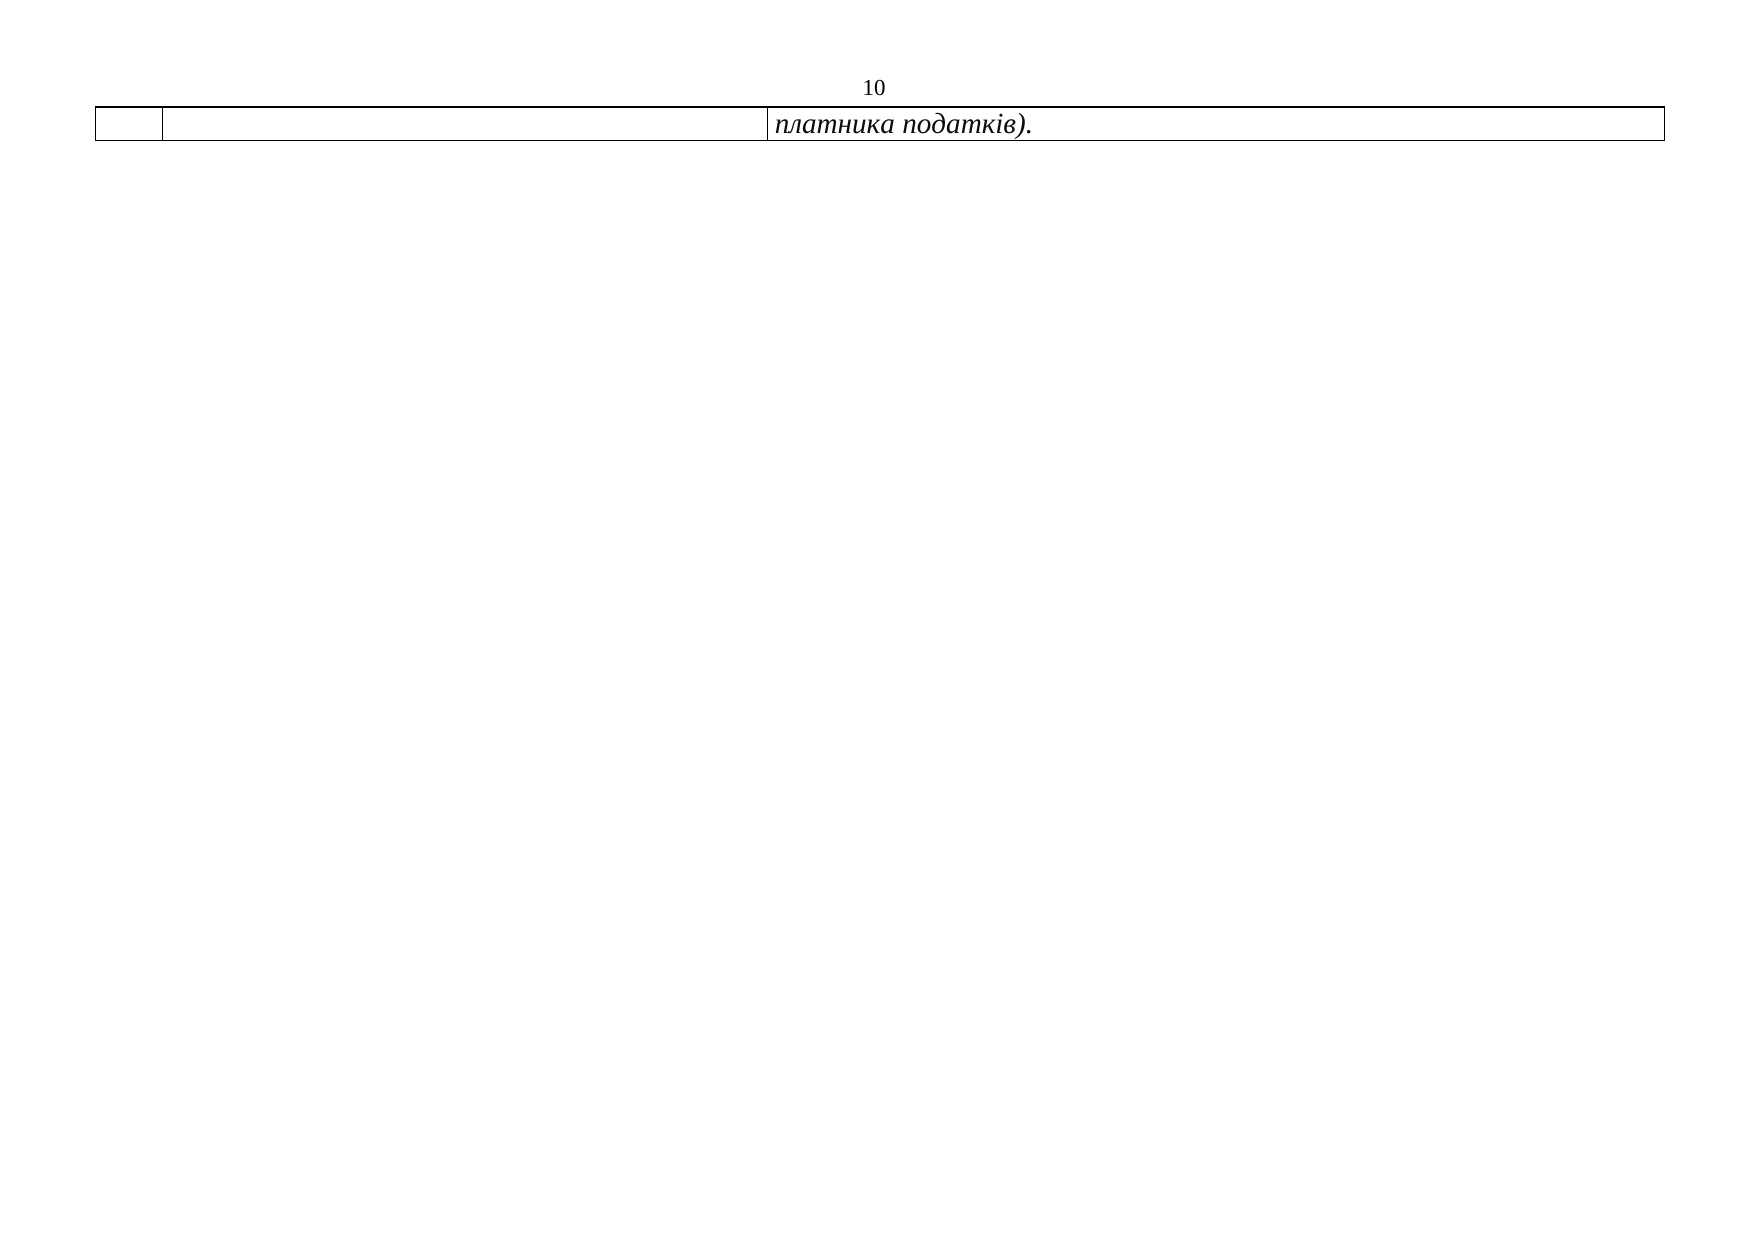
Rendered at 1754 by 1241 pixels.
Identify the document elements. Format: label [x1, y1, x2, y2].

table_cell [96, 108, 162, 140]
table_cell [163, 108, 767, 140]
table_cell [768, 108, 1664, 140]
